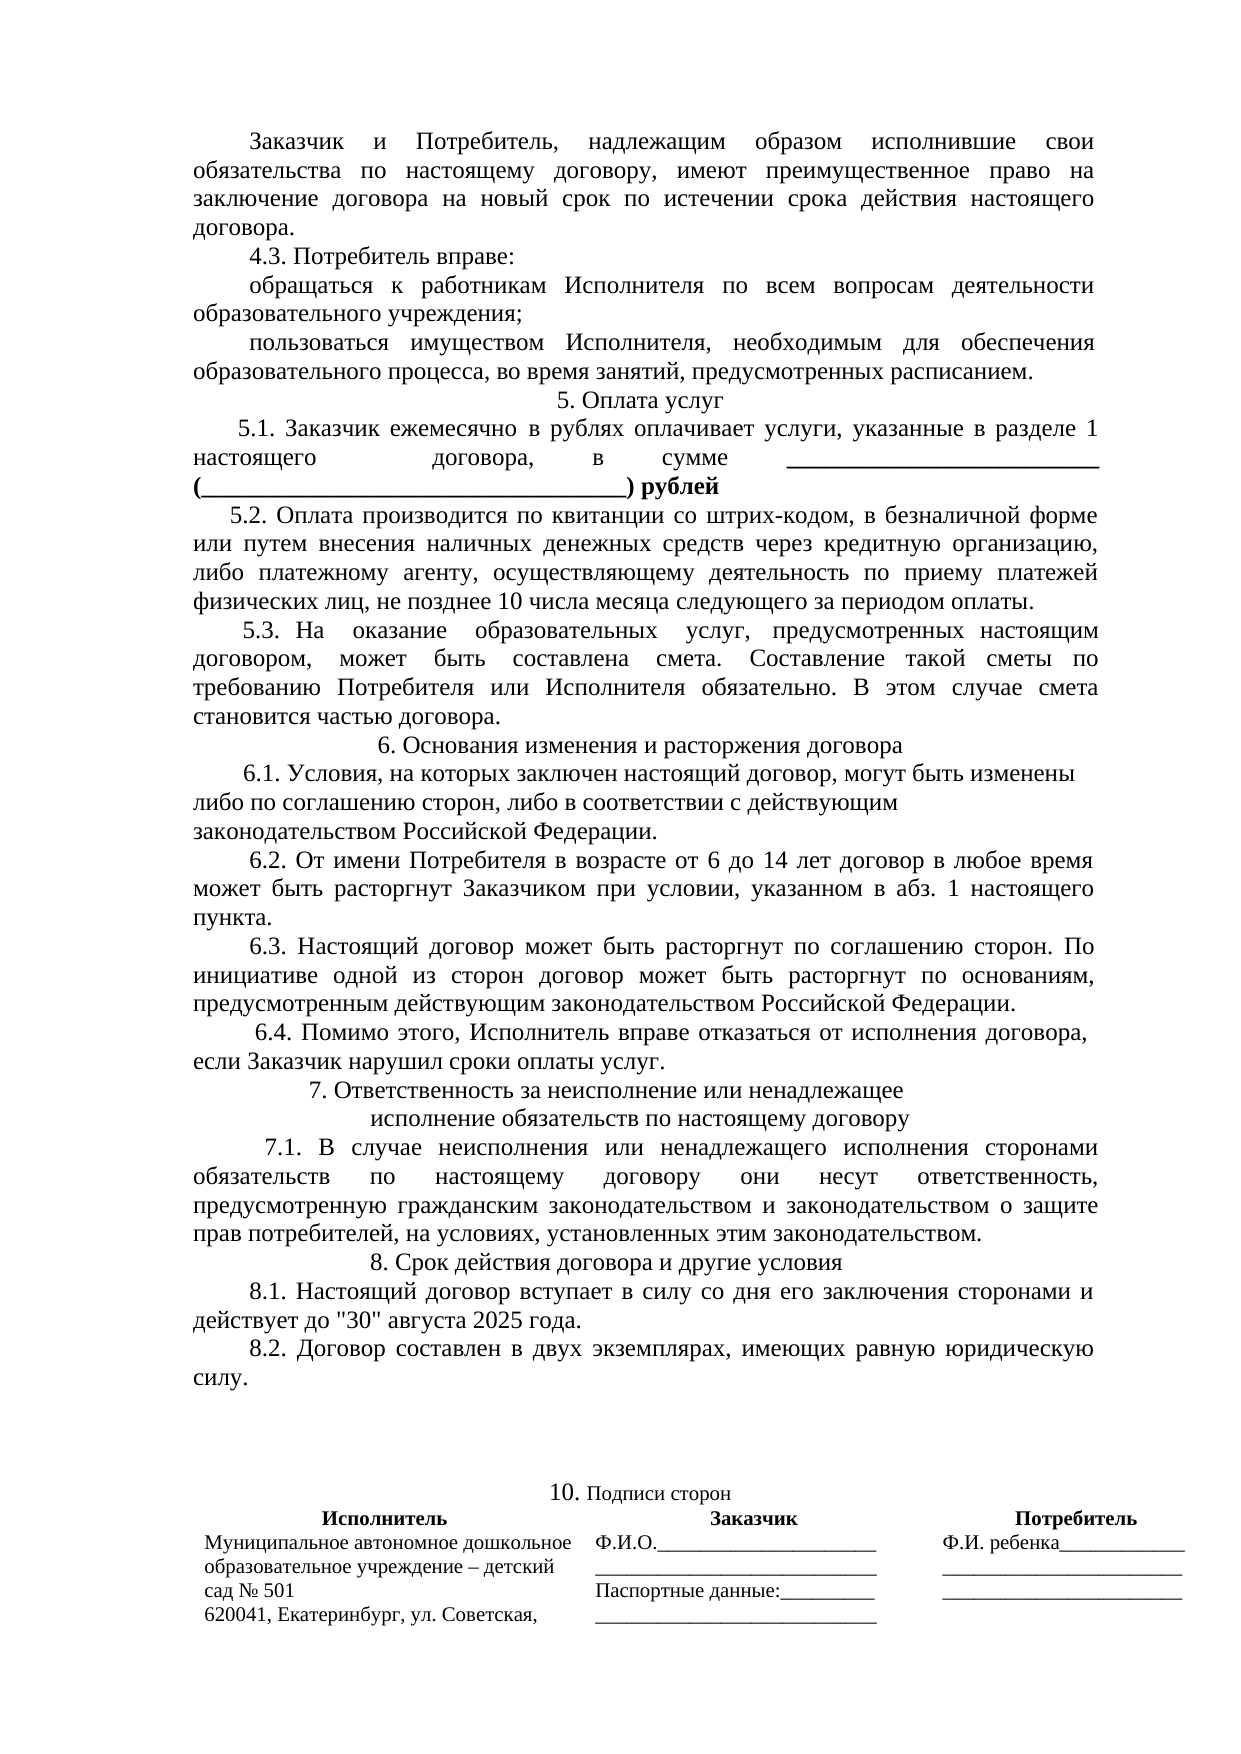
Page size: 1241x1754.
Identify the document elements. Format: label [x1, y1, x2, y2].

table_header [177, 118, 1103, 1634]
